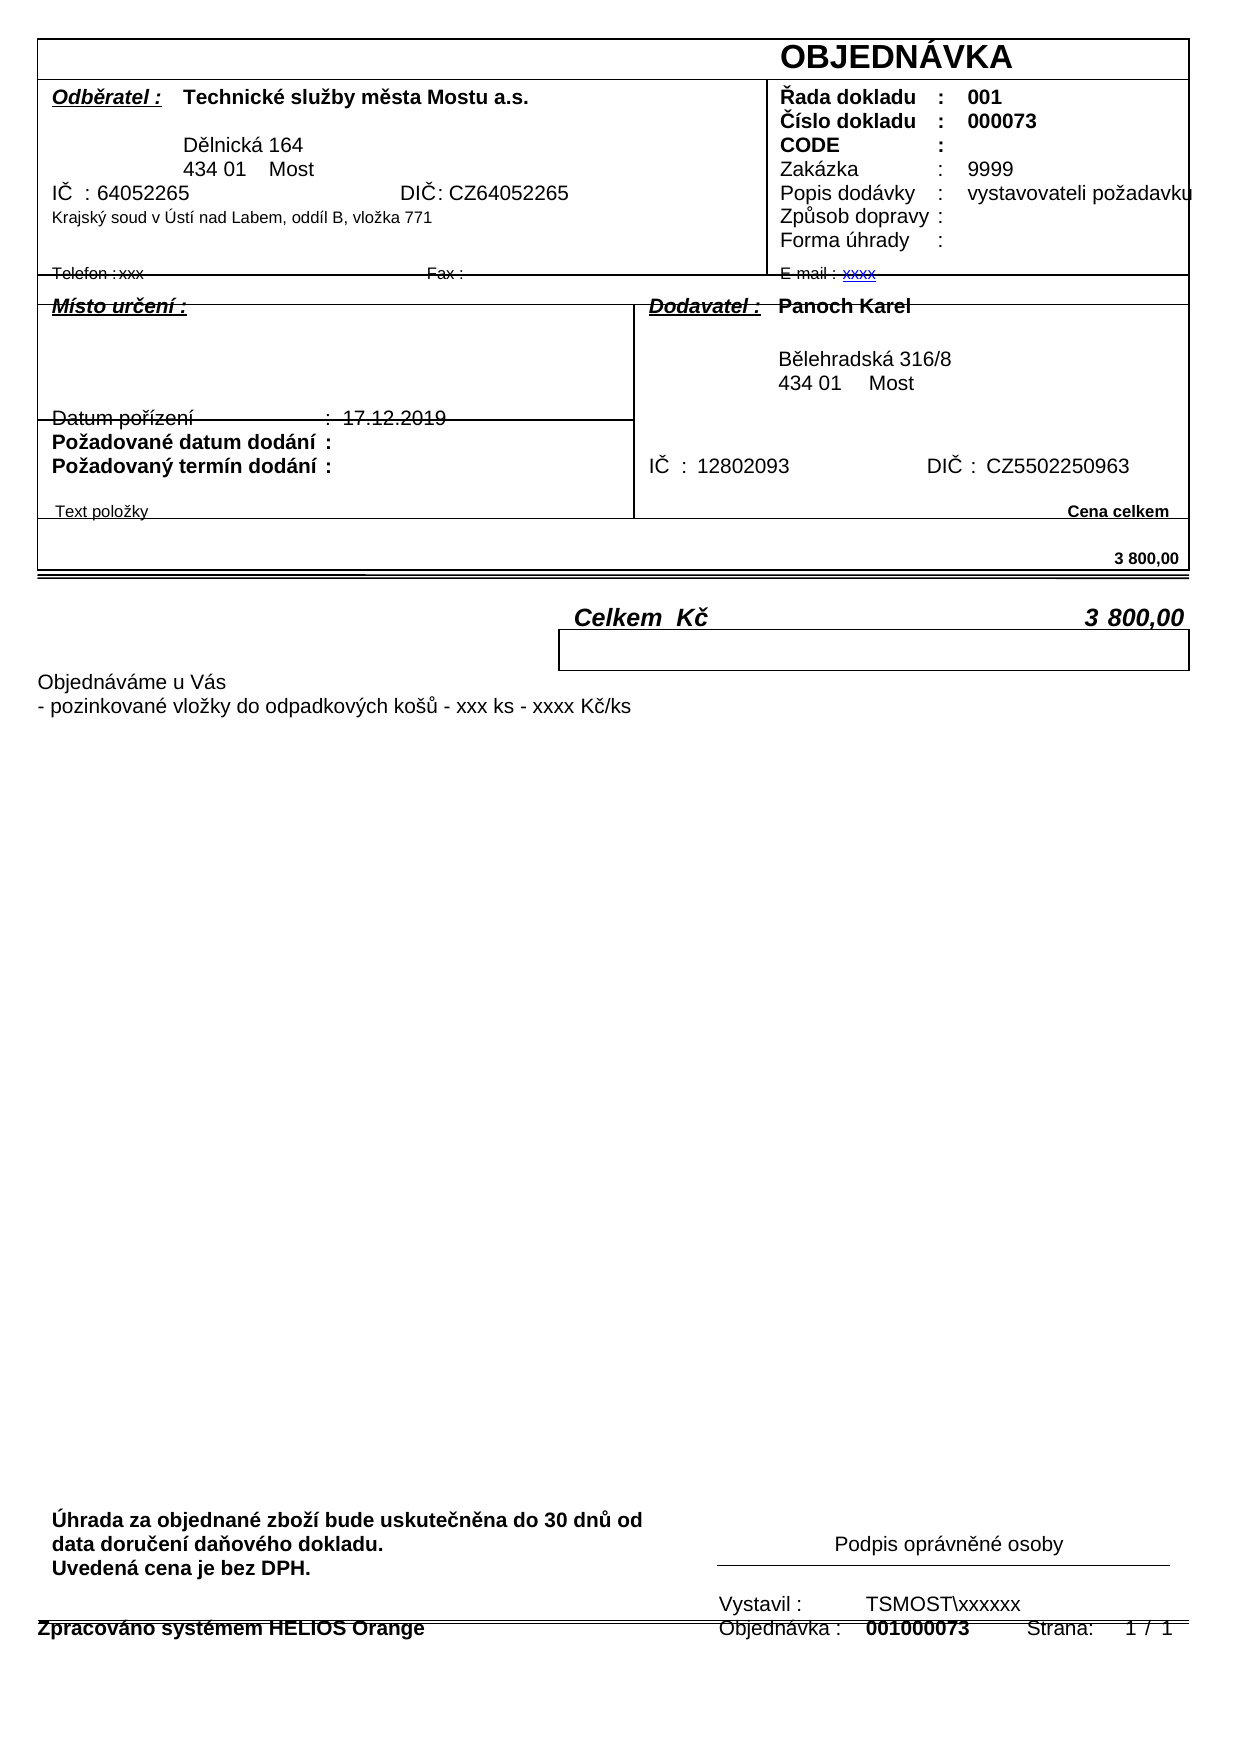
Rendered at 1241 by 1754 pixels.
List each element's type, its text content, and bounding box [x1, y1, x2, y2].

text Telefon : xxx Fax : E-mail : xxxx [37, 264, 1203, 283]
text Forma úhrady : [37, 228, 1203, 252]
text data doručení daňového dokladu. Podpis oprávněné osoby [37, 1532, 1203, 1556]
text Krajský soud v Ústí nad Labem, oddíl B, vložka 771 Způsob dopravy : [37, 204, 1203, 228]
text Dělnická 164 CODE : [37, 132, 1203, 156]
text Úhrada za objednané zboží bude uskutečněna do 30 dnů od [37, 1508, 1203, 1532]
text Celkem Kč 3 800,00 [37, 603, 1203, 632]
text 434 01 Most [37, 370, 1203, 394]
text Odběratel : Technické služby města Mostu a.s. Řada dokladu : 001 [37, 84, 1203, 108]
text OBJEDNÁVKA [37, 37, 1203, 76]
text Bělehradská 316/8 [37, 346, 1203, 370]
text Datum pořízení : 17.12.2019 [37, 406, 1203, 430]
text Požadovaný termín dodání : IČ : 12802093 DIČ : CZ5502250963 [37, 454, 1203, 478]
text Požadované datum dodání : [37, 430, 1203, 454]
text Zpracováno systémem HELIOS Orange Objednávka : 001000073 Strana: 1 / 1 [37, 1616, 1203, 1639]
text Text položky Cena celkem [37, 502, 1203, 521]
text 3 800,00 [37, 549, 1203, 568]
text 434 01 Most Zakázka : 9999 [37, 156, 1203, 180]
text Číslo dokladu : 000073 [37, 108, 1203, 132]
text IČ : 64052265 DIČ : CZ64052265 Popis dodávky : vystavovateli požadavku [37, 180, 1203, 204]
text - pozinkované vložky do odpadkových košů - xxx ks - xxxx Kč/ks [37, 694, 1203, 718]
text Místo určení : Dodavatel : Panoch Karel [37, 293, 1203, 317]
text Objednáváme u Vás [37, 670, 1203, 694]
text Vystavil : TSMOST\xxxxxx [37, 1592, 1203, 1616]
text Uvedená cena je bez DPH. [37, 1556, 1203, 1580]
